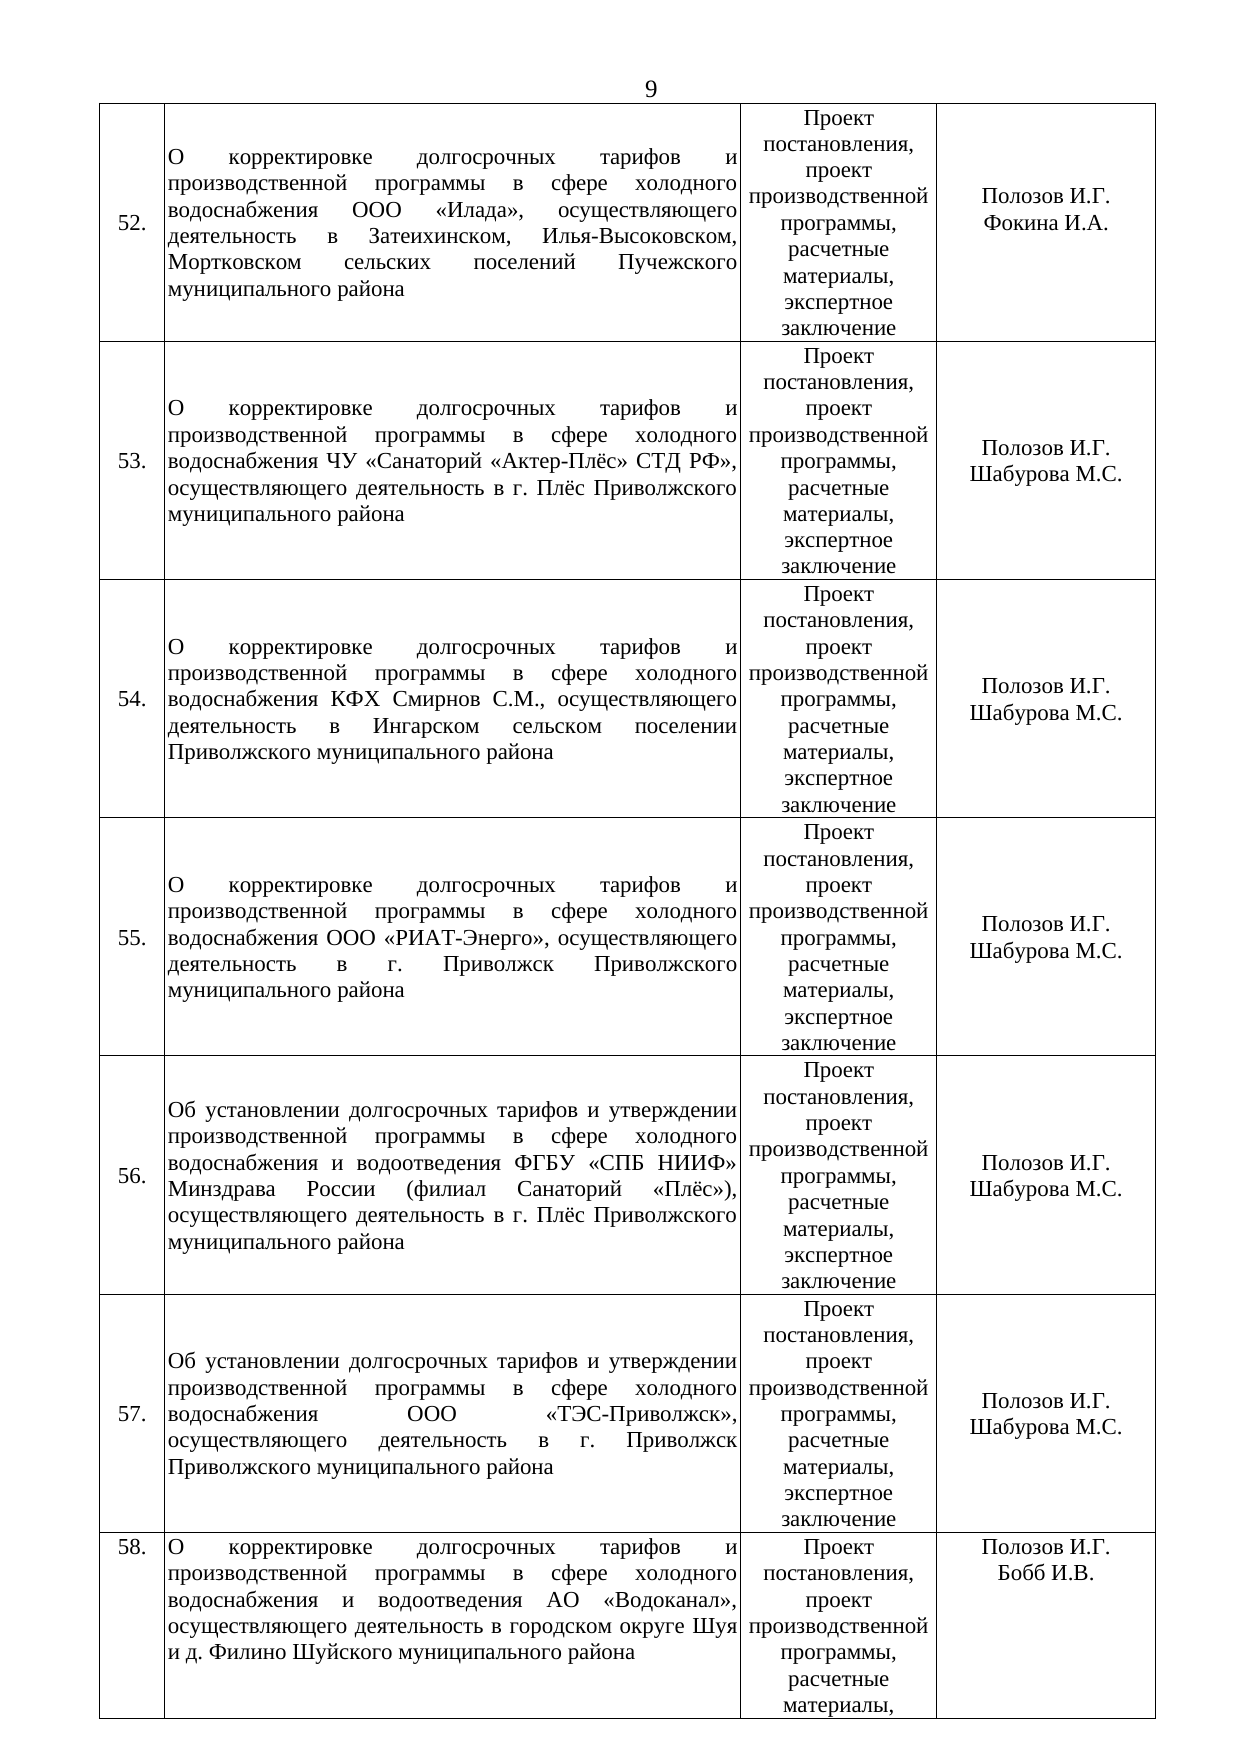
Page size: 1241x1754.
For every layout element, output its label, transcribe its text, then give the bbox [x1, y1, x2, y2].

table_cell 56. [100, 1056, 164, 1294]
table_cell Полозов И.Г. Шабурова М.С. [937, 1056, 1155, 1294]
table_cell 58. [100, 1533, 164, 1717]
table_cell 53. [100, 342, 164, 579]
table_cell Проект постановления, проект производственной программы, расчетные материалы, экспертное заключение [741, 1295, 936, 1532]
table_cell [741, 104, 936, 341]
table_cell О корректировке долгосрочных тарифов и производственной программы в сфере холодного водоснабжения ООО «Илада», осуществляющего деятельность в Затеихинском, Илья-Высоковском, Мортковском сельских поселений Пучежского муниципального района [165, 104, 740, 341]
table_cell О корректировке долгосрочных тарифов и производственной программы в сфере холодного водоснабжения ЧУ «Санаторий «Актер-Плёс» СТД РФ», осуществляющего деятельность в г. Плёс Приволжского муниципального района [165, 342, 740, 579]
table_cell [937, 104, 1155, 341]
table_cell 55. [100, 818, 164, 1055]
table_cell Полозов И.Г. Шабурова М.С. [937, 580, 1155, 817]
table_cell Полозов И.Г. Шабурова М.С. [937, 818, 1155, 1055]
table_cell Полозов И.Г. Шабурова М.С. [937, 342, 1155, 579]
table_cell Проект постановления, проект производственной программы, расчетные материалы, экспертное заключение [741, 342, 936, 579]
table_cell Проект постановления, проект производственной программы, расчетные материалы, экспертное заключение [741, 580, 936, 817]
table_cell Проект постановления, проект производственной программы, расчетные материалы, экспертное заключение [741, 818, 936, 1055]
table_cell Полозов И.Г. Шабурова М.С. [937, 1295, 1155, 1532]
table_cell Проект постановления, проект производственной программы, расчетные материалы, экспертное заключение [741, 1056, 936, 1294]
table_cell Об установлении долгосрочных тарифов и утверждении производственной программы в сфере холодного водоснабжения ООО «ТЭС-Приволжск», осуществляющего деятельность в г. Приволжск Приволжского муниципального района [165, 1295, 740, 1532]
table_cell О корректировке долгосрочных тарифов и производственной программы в сфере холодного водоснабжения КФХ Смирнов С.М., осуществляющего деятельность в Ингарском сельском поселении Приволжского муниципального района [165, 580, 740, 817]
table_cell 54. [100, 580, 164, 817]
table_cell О корректировке долгосрочных тарифов и производственной программы в сфере холодного водоснабжения ООО «РИАТ-Энерго», осуществляющего деятельность в г. Приволжск Приволжского муниципального района [165, 818, 740, 1055]
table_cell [741, 1533, 936, 1717]
table_cell Об установлении долгосрочных тарифов и утверждении производственной программы в сфере холодного водоснабжения и водоотведения ФГБУ «СПБ НИИФ» Минздрава России (филиал Санаторий «Плёс»), осуществляющего деятельность в г. Плёс Приволжского муниципального района [165, 1056, 740, 1294]
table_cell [937, 1533, 1155, 1717]
table_cell 52. [100, 104, 164, 341]
table_cell 57. [100, 1295, 164, 1532]
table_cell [165, 1533, 740, 1717]
